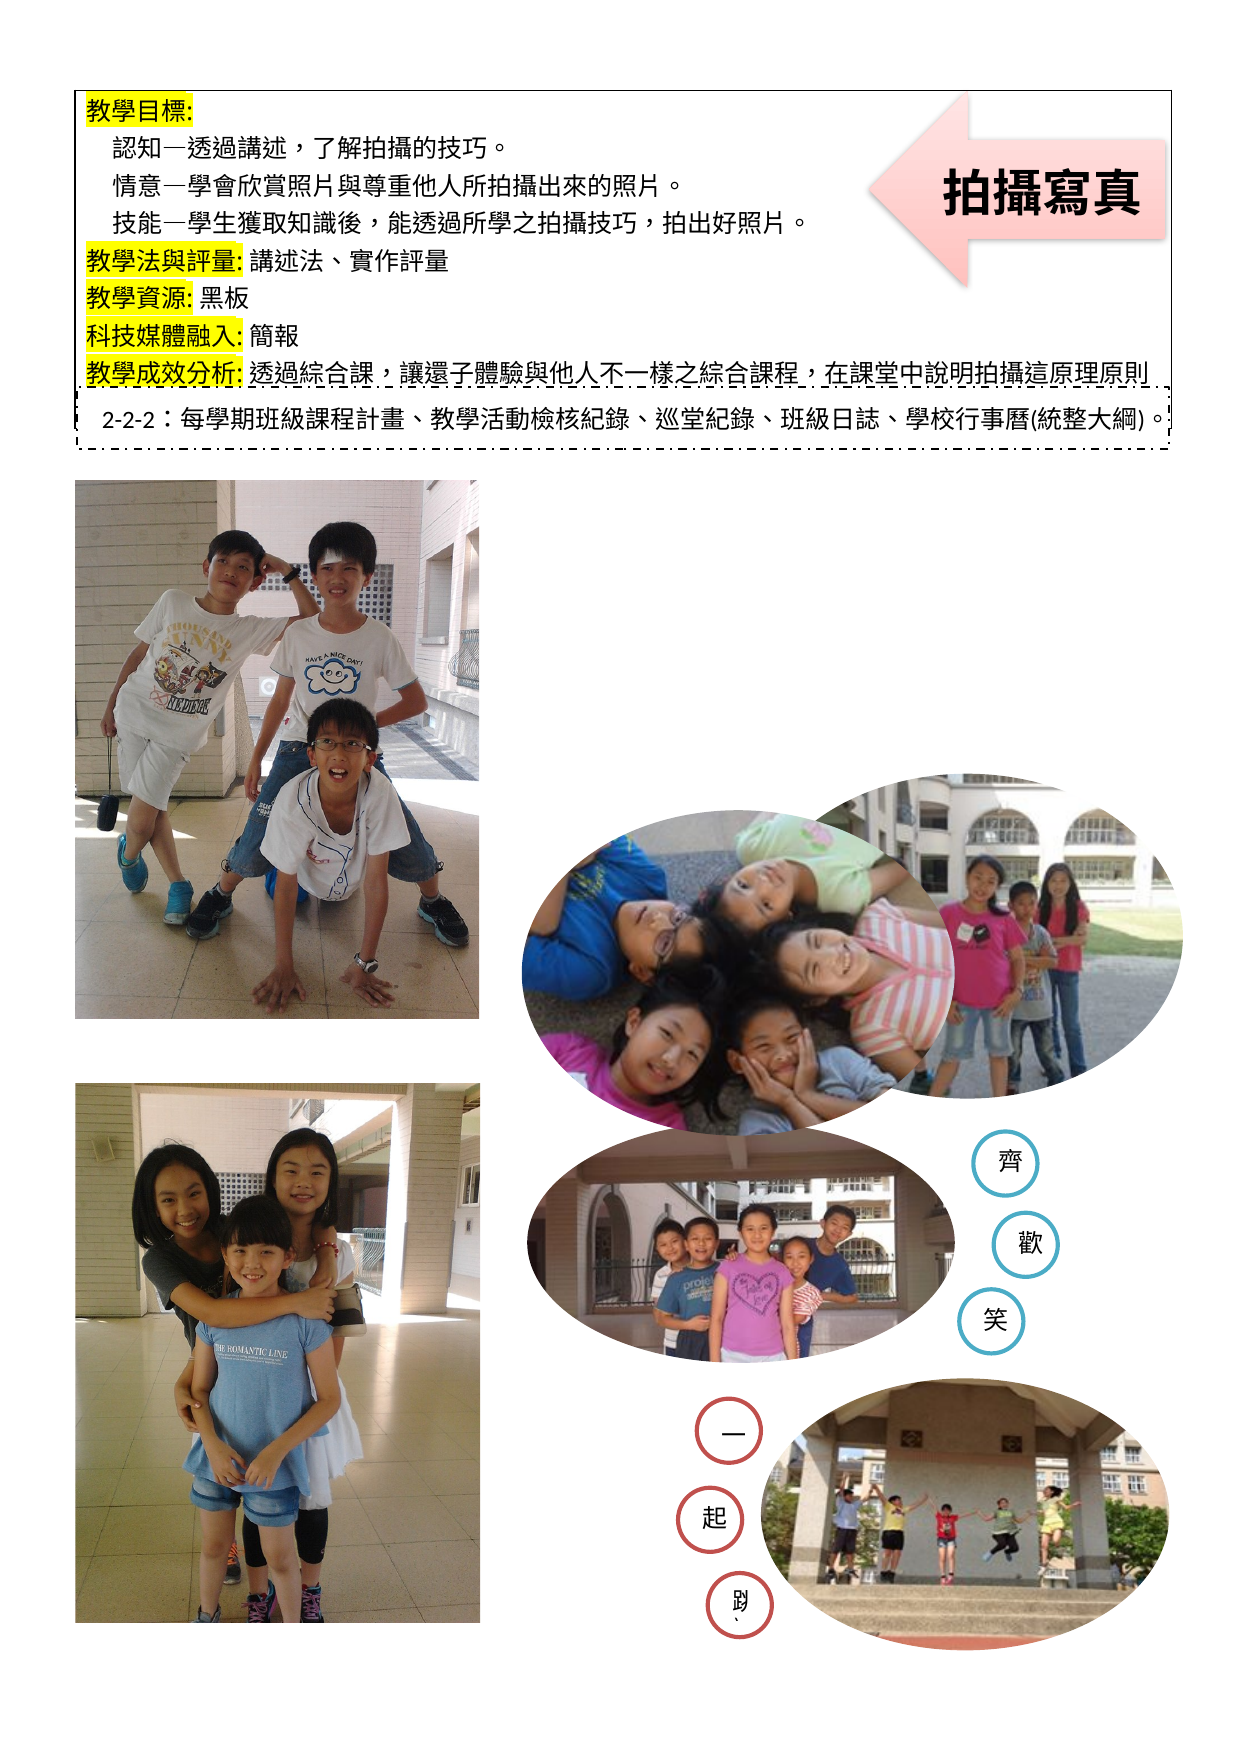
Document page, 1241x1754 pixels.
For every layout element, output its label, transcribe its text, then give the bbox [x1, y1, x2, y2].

picture [521, 773, 1183, 1363]
picture [75, 480, 480, 1019]
table_header 教學目標: 認知—透過講述，了解拍攝的技巧。 情意—學會欣賞照片與尊重他人所拍攝出來的照片。 技能—學生獲取知識後，能透過所學之拍攝技巧，拍出好照片。 教學法與評量: 講述法、實作評量 教學資源: 黑板 科技媒體融入: 簡報 教學成效分析: 透過綜合課，讓還子體驗與他人不一樣之綜合課程，在課堂中說明拍攝這原理原則 與欣賞角度，使孩子不再單純比YA來呈現照片，而是透過不一樣的動作來呈現。 [76, 91, 1171, 428]
picture [760, 1378, 1170, 1651]
picture [75, 1083, 480, 1623]
